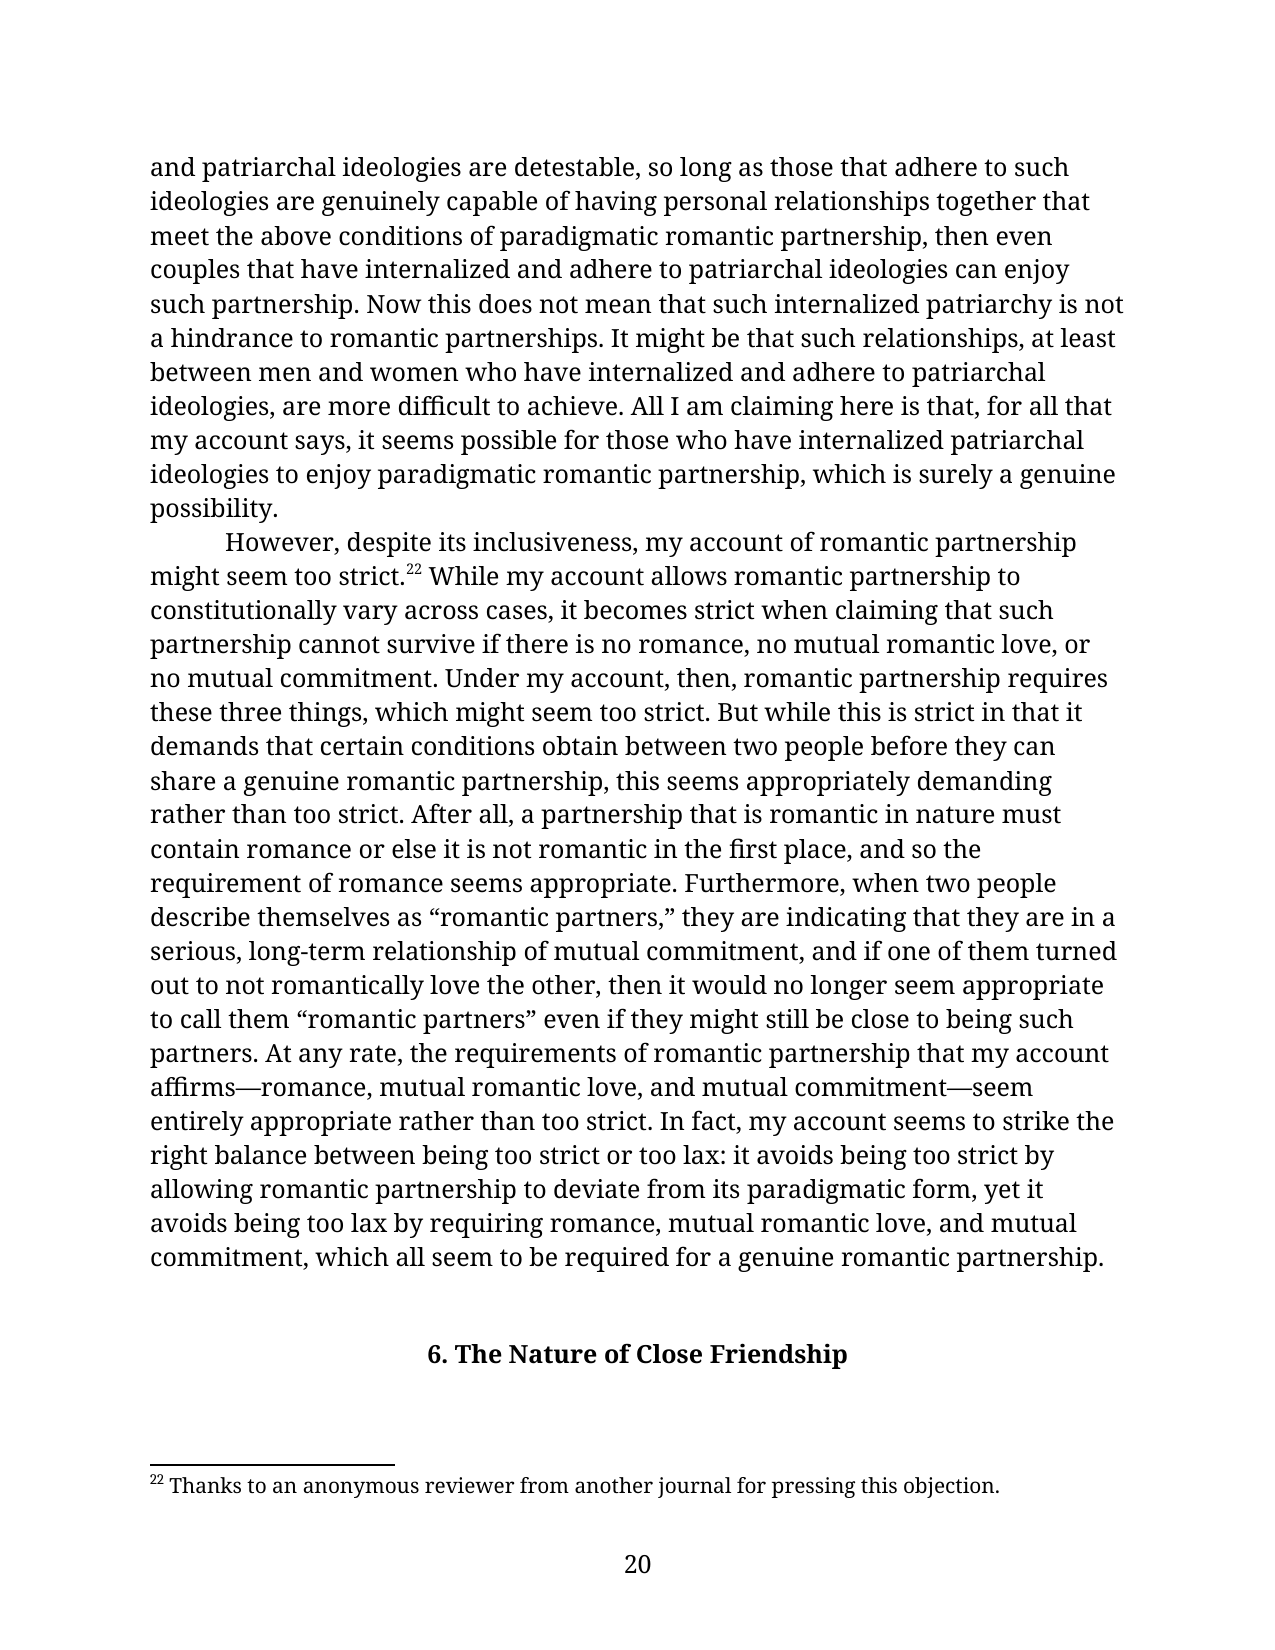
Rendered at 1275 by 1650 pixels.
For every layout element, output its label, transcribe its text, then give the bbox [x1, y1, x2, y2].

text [150, 150, 1125, 525]
text However, despite its inclusiveness, my account of romantic partnership might seem too strict. While my account allows romantic partnership to constitutionally vary across cases, it becomes strict when claiming that such partnership cannot survive if there is no romance, no mutual romantic love, or no mutual commitment. Under my account, then, romantic partnership requires these three things, which might seem too strict. But while this is strict in that it demands that certain conditions obtain between two people before they can share a genuine romantic partnership, this seems appropriately demanding rather than too strict. After all, a partnership that is romantic in nature must contain romance or else it is not romantic in the first place, and so the requirement of romance seems appropriate. Furthermore, when two people describe themselves as “romantic partners,” they are indicating that they are in a serious, long-term relationship of mutual commitment, and if one of them turned out to not romantically love the other, then it would no longer seem appropriate to call them “romantic partners” even if they might still be close to being such partners. At any rate, the requirements of romantic partnership that my account affirms—romance, mutual romantic love, and mutual commitment—seem entirely appropriate rather than too strict. In fact, my account seems to strike the right balance between being too strict or too lax: it avoids being too strict by allowing romantic partnership to deviate from its paradigmatic form, yet it avoids being too lax by requiring romance, mutual romantic love, and mutual commitment, which all seem to be required for a genuine romantic partnership. [150, 525, 1125, 1274]
text 6. The Nature of Close Friendship [150, 1337, 1125, 1371]
